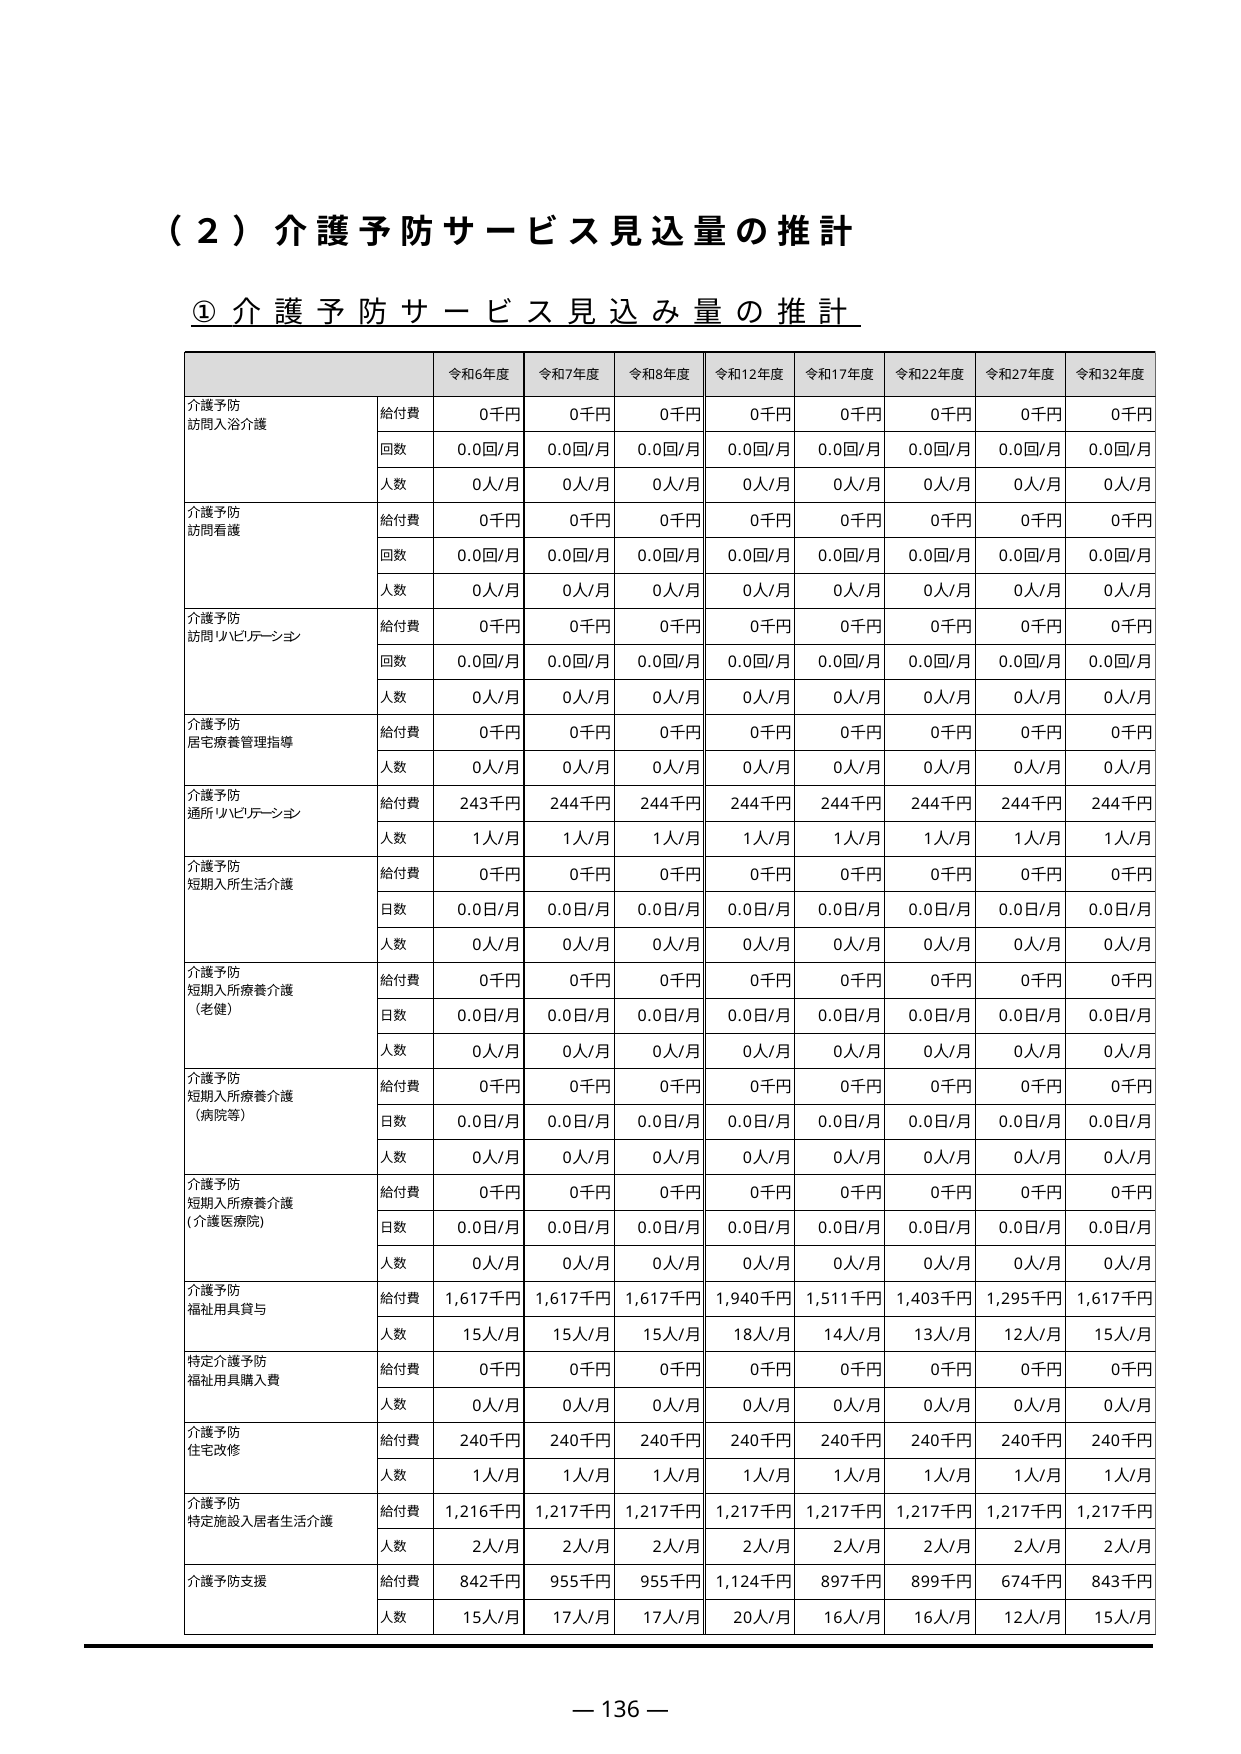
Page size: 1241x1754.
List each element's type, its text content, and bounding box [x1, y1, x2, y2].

text ①介護予防サービス見込み量の推計 [180, 278, 1091, 342]
text （２）介護予防サービス見込量の推計 [149, 197, 1091, 261]
